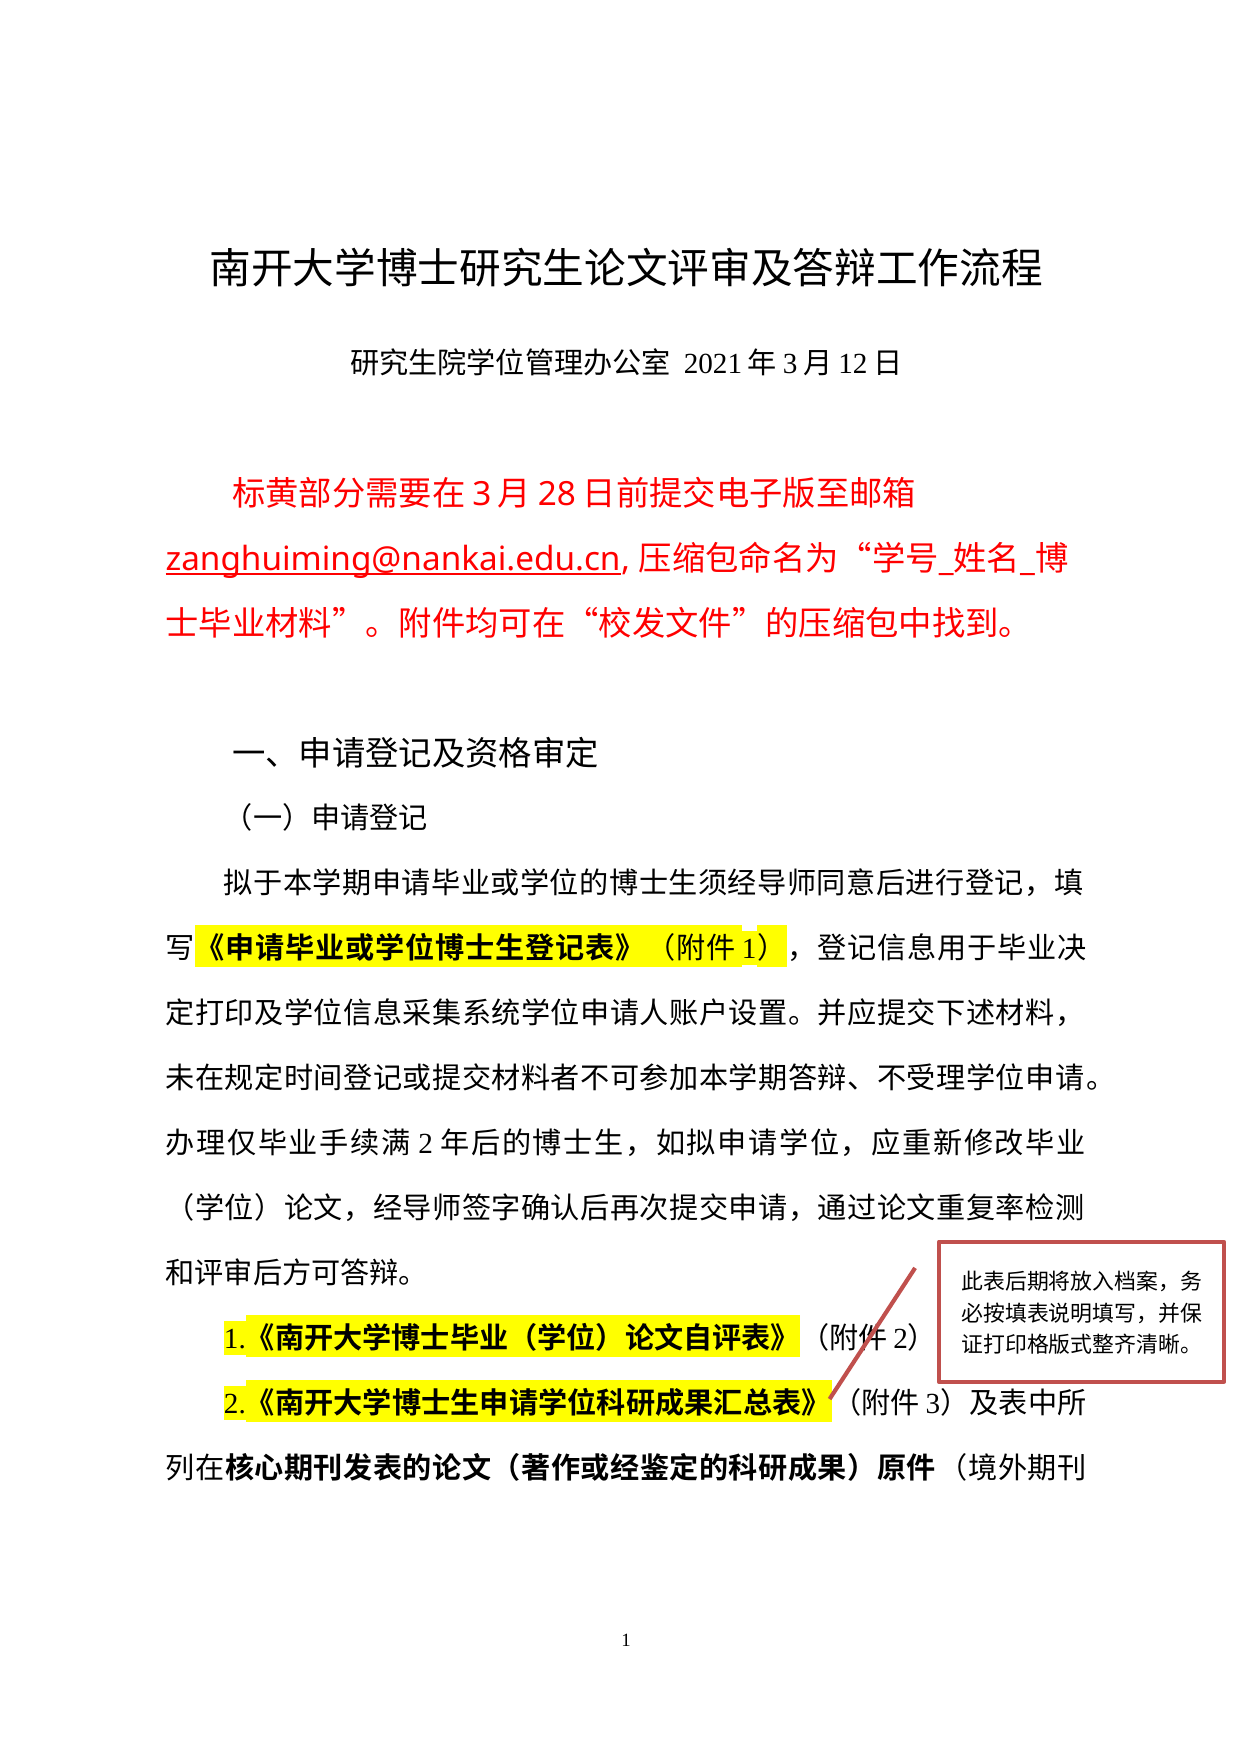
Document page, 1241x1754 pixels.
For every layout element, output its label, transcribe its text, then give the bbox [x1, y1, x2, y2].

text 1.《南开大学博士毕业（学位）论文自评表》（附件2）。 [165, 1303, 889, 1368]
text 南开大学博士研究生论文评审及答辩工作流程 [165, 233, 1087, 298]
text 拟于本学期申请毕业或学位的博士生须经导师同意后进行登记，填写《申请毕业或学位博士生登记表》（附件1），登记信息用于毕业决定打印及学位信息采集系统学位申请人账户设置。并应提交下述材料，未在规定时间登记或提交材料者不可参加本学期答辩、不受理学位申请。办理仅毕业手续满2年后的博士生，如拟申请学位，应重新修改毕业（学位）论文，经导师签字确认后再次提交申请，通过论文重复率检测和评审后方可答辩。 [165, 848, 1087, 1303]
text 1.《南开大学博士毕业（学位）论文自评表》（附件2）。 [853, 1303, 937, 1368]
subtitle 标黄部分需要在3月28日前提交电子版至邮箱zanghuiming@nankai.edu.cn, 压缩包命名为“学号_姓名_博士毕业材料”。附件均可在“校发文件”的压缩包中找到。 [165, 458, 1087, 653]
text 研究生院学位管理办公室 2021年3月12日 [165, 328, 1087, 393]
subtitle （一）申请登记 [165, 783, 1087, 848]
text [165, 1368, 1087, 1498]
subtitle 一、申请登记及资格审定 [165, 718, 1087, 783]
